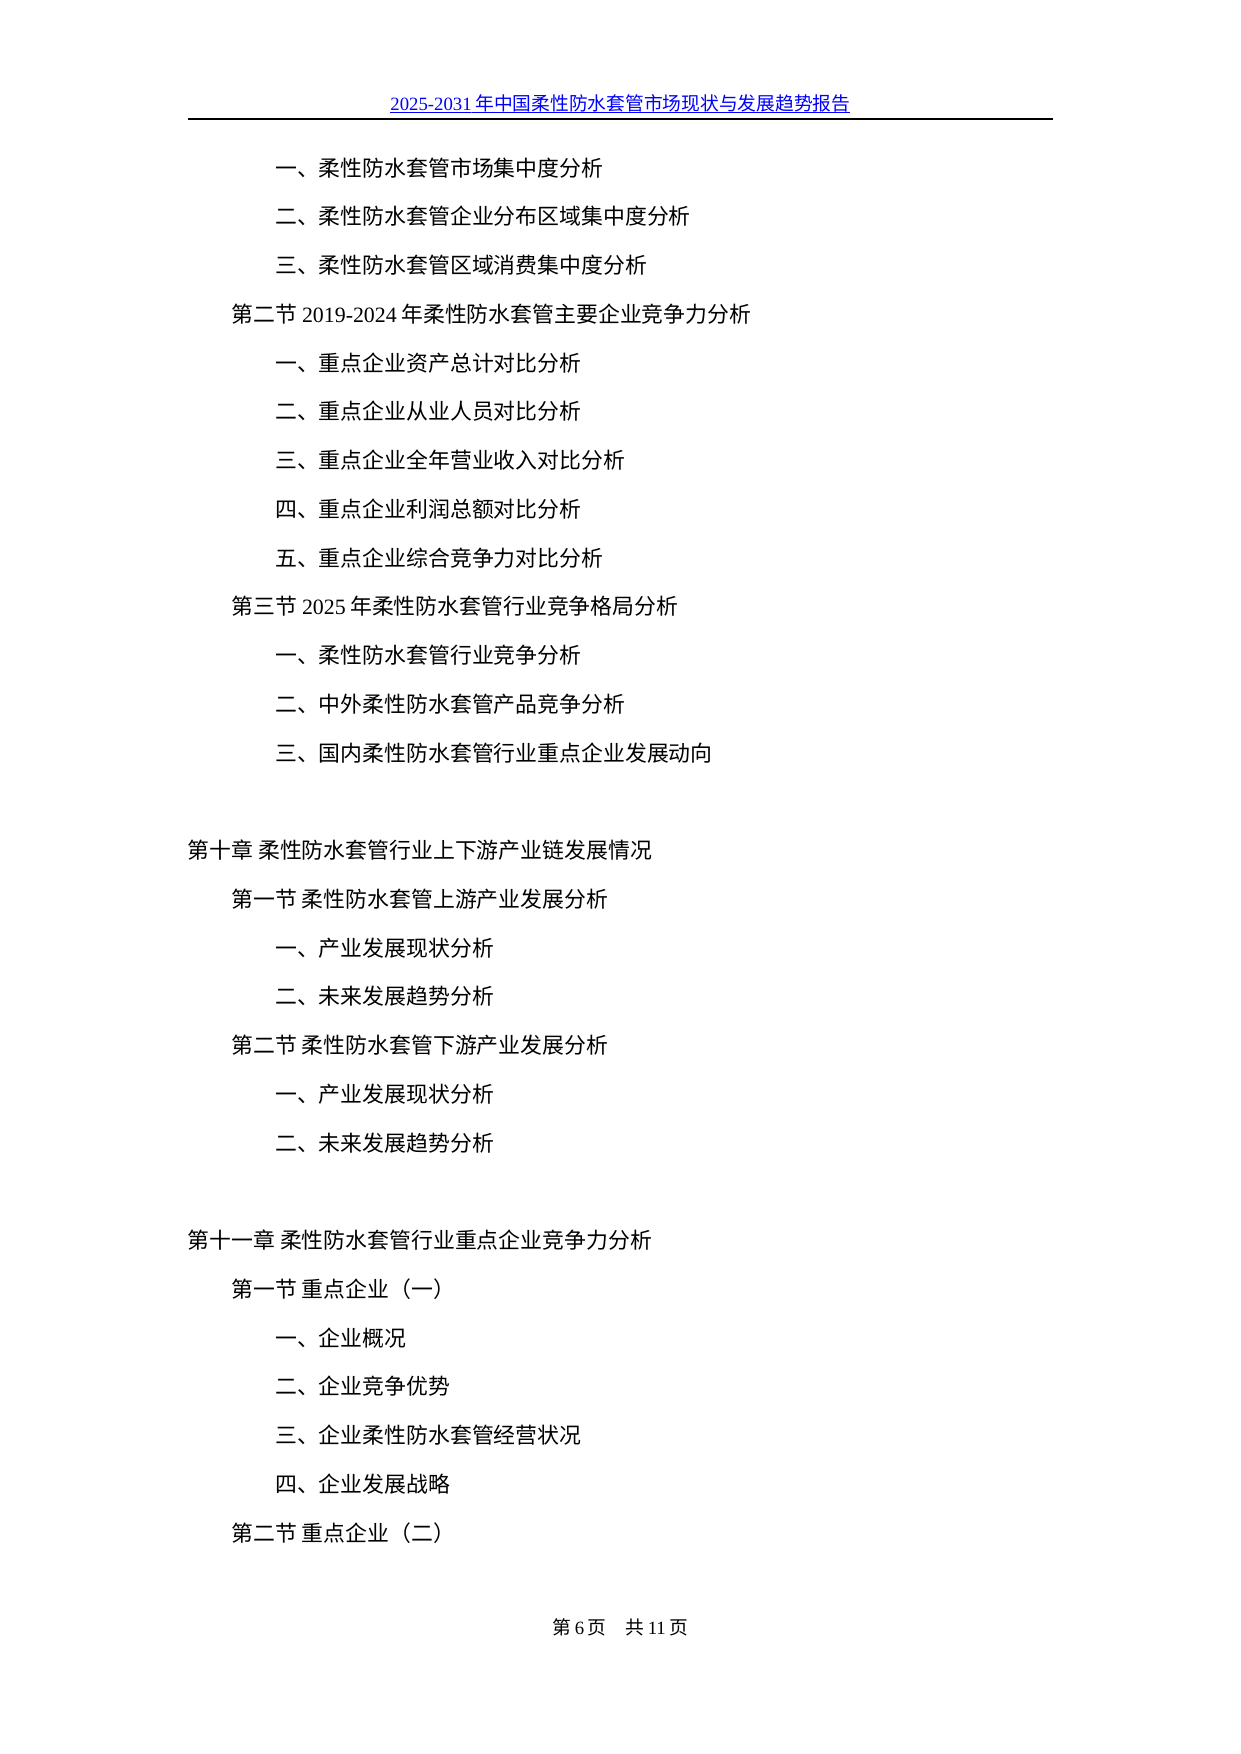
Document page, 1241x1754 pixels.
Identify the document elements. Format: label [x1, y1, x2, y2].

text [187, 150, 1053, 1548]
